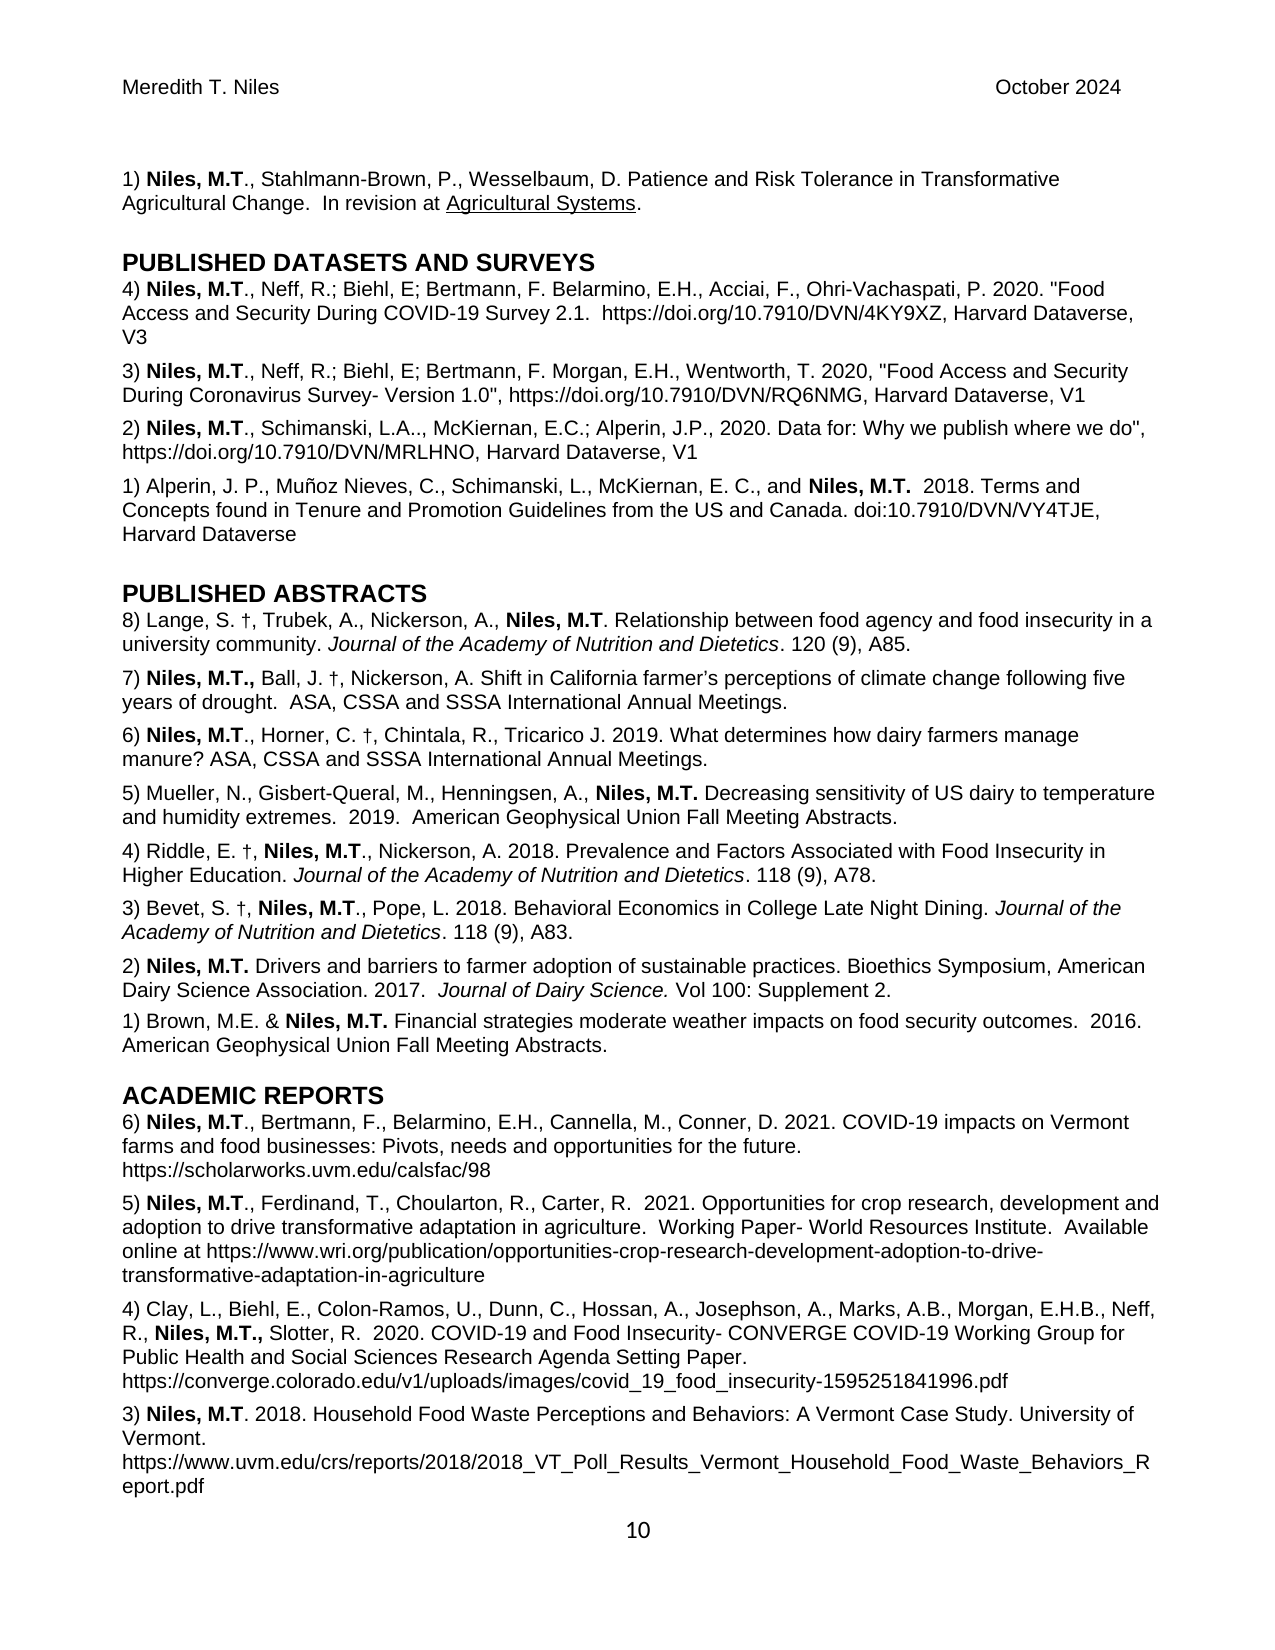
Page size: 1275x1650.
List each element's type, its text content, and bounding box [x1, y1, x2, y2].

text 3) Niles, M.T., Neff, R.; Biehl, E; Bertmann, F. Morgan, E.H., Wentworth, T. 2020, "Food Access and Security During Coronavirus Survey- Version 1.0", https://doi.org/10.7910/DVN/RQ6NMG, Harvard Dataverse, V1 [122, 359, 1162, 407]
text 4) Niles, M.T., Neff, R.; Biehl, E; Bertmann, F. Belarmino, E.H., Acciai, F., Ohri-Vachaspati, P. 2020. "Food Access and Security During COVID-19 Survey 2.1. https://doi.org/10.7910/DVN/4KY9XZ, Harvard Dataverse, V3 [122, 277, 1162, 349]
text PUBLISHED ABSTRACTS [122, 579, 1162, 608]
text 8) Lange, S. †, Trubek, A., Nickerson, A., Niles, M.T. Relationship between food agency and food insecurity in a university community. Journal of the Academy of Nutrition and Dietetics. 120 (9), A85. [122, 608, 1162, 656]
text 6) Niles, M.T., Horner, C. †, Chintala, R., Tricarico J. 2019. What determines how dairy farmers manage manure? ASA, CSSA and SSSA International Annual Meetings. [122, 723, 1162, 771]
text 4) Clay, L., Biehl, E., Colon-Ramos, U., Dunn, C., Hossan, A., Josephson, A., Marks, A.B., Morgan, E.H.B., Neff, R., Niles, M.T., Slotter, R. 2020. COVID-19 and Food Insecurity- CONVERGE COVID-19 Working Group for Public Health and Social Sciences Research Agenda Setting Paper. https://converge.colorado.edu/v1/uploads/images/covid_19_food_insecurity-1595251841996.pdf [122, 1297, 1162, 1392]
text 3) Niles, M.T. 2018. Household Food Waste Perceptions and Behaviors: A Vermont Case Study. University of Vermont. https://www.uvm.edu/crs/reports/2018/2018_VT_Poll_Results_Vermont_Household_Food_Waste_Behaviors_Report.pdf [122, 1402, 1162, 1498]
text 5) Mueller, N., Gisbert-Queral, M., Henningsen, A., Niles, M.T. Decreasing sensitivity of US dairy to temperature and humidity extremes. 2019. American Geophysical Union Fall Meeting Abstracts. [122, 781, 1162, 829]
text 1) Alperin, J. P., Muñoz Nieves, C., Schimanski, L., McKiernan, E. C., and Niles, M.T. 2018. Terms and Concepts found in Tenure and Promotion Guidelines from the US and Canada. doi:10.7910/DVN/VY4TJE, Harvard Dataverse [122, 474, 1162, 546]
text 3) Bevet, S. †, Niles, M.T., Pope, L. 2018. Behavioral Economics in College Late Night Dining. Journal of the Academy of Nutrition and Dietetics. 118 (9), A83. [122, 896, 1162, 944]
text 4) Riddle, E. †, Niles, M.T., Nickerson, A. 2018. Prevalence and Factors Associated with Food Insecurity in Higher Education. Journal of the Academy of Nutrition and Dietetics. 118 (9), A78. [122, 838, 1162, 886]
text 6) Niles, M.T., Bertmann, F., Belarmino, E.H., Cannella, M., Conner, D. 2021. COVID-19 impacts on Vermont farms and food businesses: Pivots, needs and opportunities for the future. https://scholarworks.uvm.edu/calsfac/98 [122, 1109, 1162, 1181]
text PUBLISHED DATASETS AND SURVEYS [122, 248, 1162, 277]
text 7) Niles, M.T., Ball, J. †, Nickerson, A. Shift in California farmer’s perceptions of climate change following five years of drought. ASA, CSSA and SSSA International Annual Meetings. [122, 666, 1162, 714]
text ACADEMIC REPORTS [122, 1081, 1162, 1109]
text 1) Brown, M.E. & Niles, M.T. Financial strategies moderate weather impacts on food security outcomes. 2016. American Geophysical Union Fall Meeting Abstracts. [122, 1009, 1162, 1057]
text 2) Niles, M.T., Schimanski, L.A.., McKiernan, E.C.; Alperin, J.P., 2020. Data for: Why we publish where we do", https://doi.org/10.7910/DVN/MRLHNO, Harvard Dataverse, V1 [122, 416, 1162, 464]
text 5) Niles, M.T., Ferdinand, T., Choularton, R., Carter, R. 2021. Opportunities for crop research, development and adoption to drive transformative adaptation in agriculture. Working Paper- World Resources Institute. Available online at https://www.wri.org/publication/opportunities-crop-research-development-adoption-to-drive-transformative-adaptation-in-agriculture [122, 1191, 1162, 1287]
text 1) Niles, M.T., Stahlmann-Brown, P., Wesselbaum, D. Patience and Risk Tolerance in Transformative Agricultural Change. In revision at Agricultural Systems. [122, 167, 1162, 215]
text 2) Niles, M.T. Drivers and barriers to farmer adoption of sustainable practices. Bioethics Symposium, American Dairy Science Association. 2017. Journal of Dairy Science. Vol 100: Supplement 2. [122, 954, 1162, 1002]
